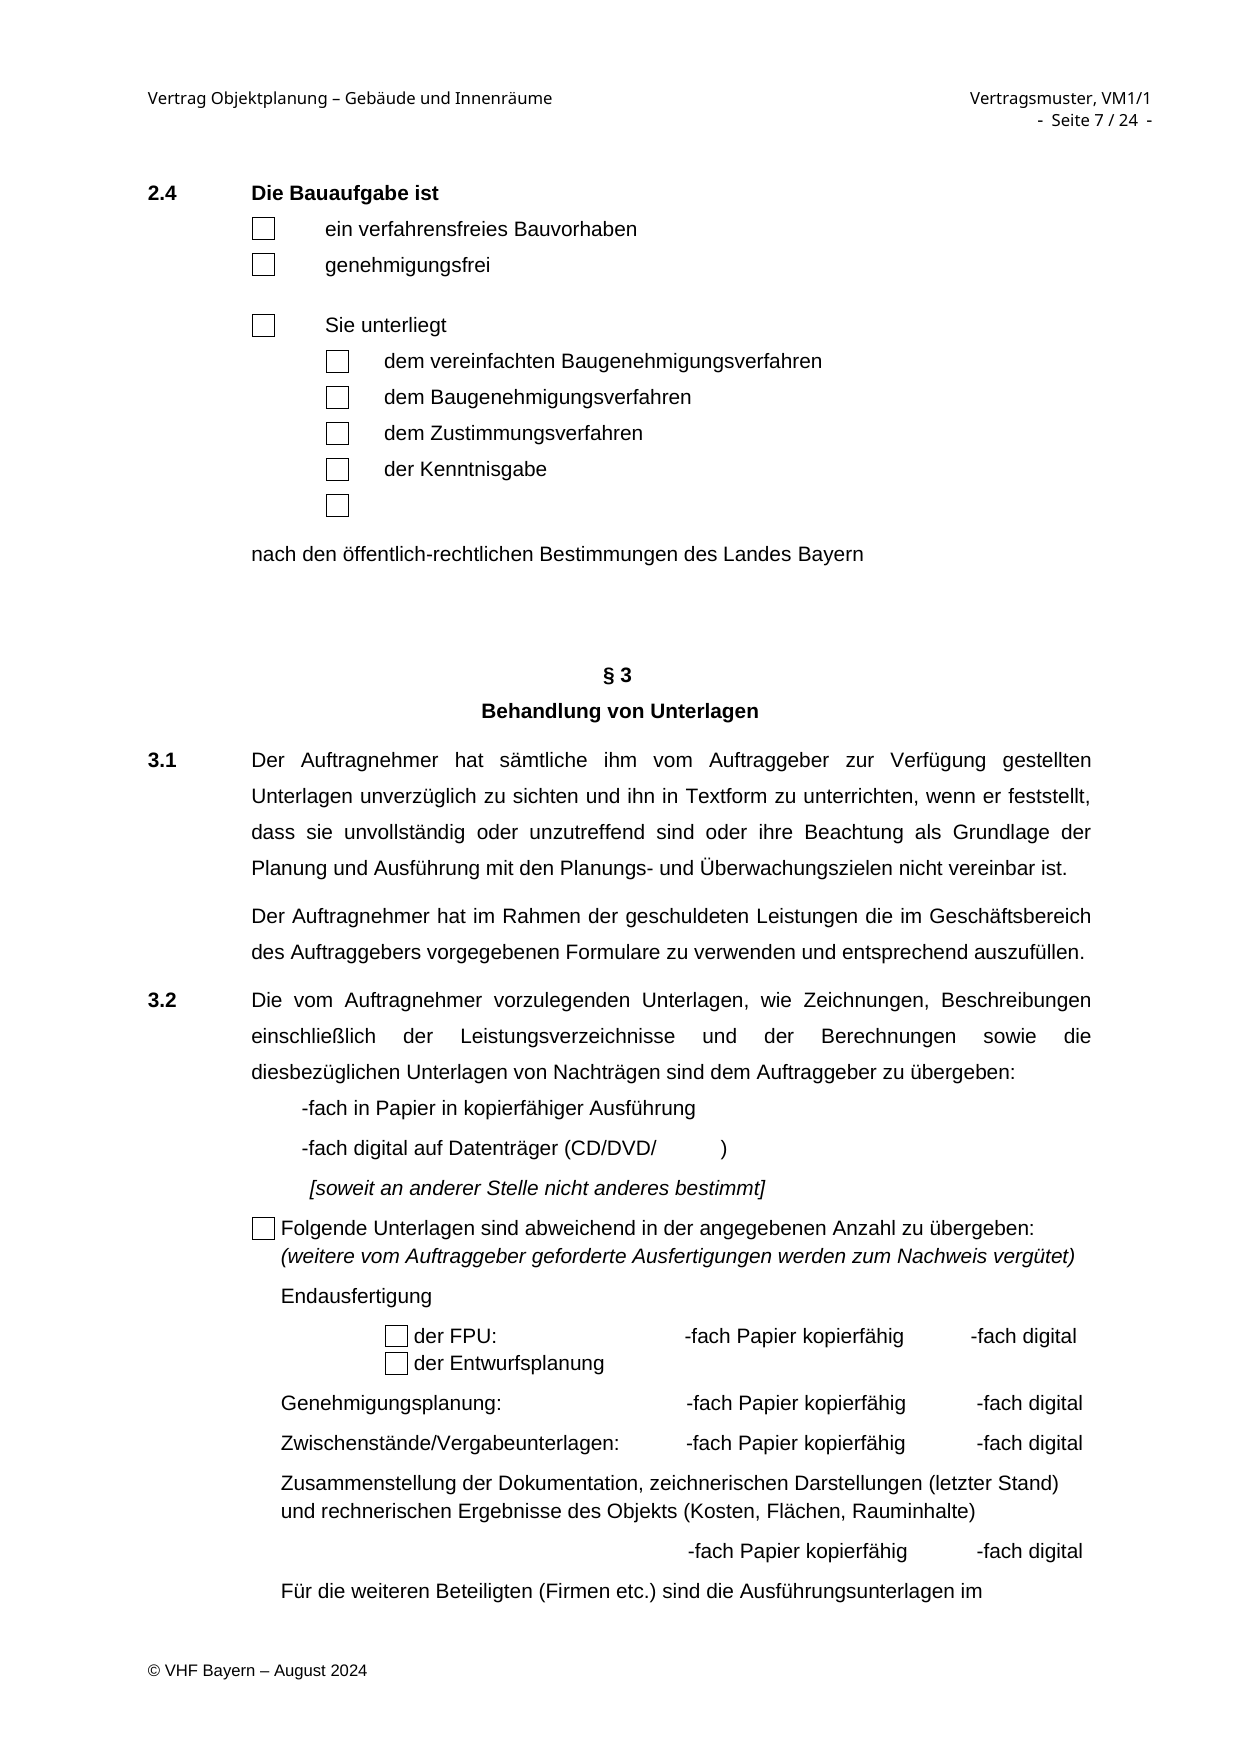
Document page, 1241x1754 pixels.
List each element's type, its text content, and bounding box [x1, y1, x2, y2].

text dem vereinfachten Baugenehmigungsverfahren [295, 349, 1092, 373]
text ein verfahrensfreies Bauvorhaben [251, 216, 1092, 240]
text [281, 1579, 1092, 1603]
text Zwischenstände/Vergabeunterlagen: -fach Papier kopierfähig -fach digital [281, 1431, 1092, 1455]
text dem Zustimmungsverfahren [295, 421, 1092, 445]
text 3.1 Der Auftragnehmer hat sämtliche ihm vom Auftraggeber zur Verfügung gestellten Unterlagen unverzüglich zu sichten und ihn in Textform zu unterrichten, wenn er feststellt, dass sie unvollständig oder unzutreffend sind oder ihre Beachtung als Grundlage der Planung und Ausführung mit den Planungs- und Überwachungszielen nicht vereinbar ist. [148, 748, 1092, 879]
text -fach Papier kopierfähig -fach digital [281, 1539, 1092, 1563]
text 3.2 Die vom Auftragnehmer vorzulegenden Unterlagen, wie Zeichnungen, Beschreibungen einschließlich der Leistungsverzeichnisse und der Berechnungen sowie die diesbezüglichen Unterlagen von Nachträgen sind dem Auftraggeber zu übergeben: [148, 988, 1092, 1084]
text dem Baugenehmigungsverfahren [295, 385, 1092, 409]
text [soweit an anderer Stelle nicht anderes bestimmt] [281, 1176, 1092, 1200]
text Genehmigungsplanung: -fach Papier kopierfähig -fach digital [281, 1391, 1092, 1415]
subtitle Behandlung von Unterlagen [148, 663, 1092, 723]
text Endausfertigung [281, 1284, 1092, 1308]
text der Kenntnisgabe [295, 457, 1092, 481]
text der FPU: -fach Papier kopierfähig -fach digital [281, 1324, 1092, 1348]
text nach den öffentlich-rechtlichen Bestimmungen des Landes Bayern [251, 541, 1092, 565]
text 2.4 Die Bauaufgabe ist [148, 181, 1092, 204]
text Der Auftragnehmer hat im Rahmen der geschuldeten Leistungen die im Geschäftsbereich des Auftraggebers vorgegebenen Formulare zu verwenden und entsprechend auszufüllen. [251, 904, 1092, 964]
text Sie unterliegt [251, 313, 1092, 337]
text genehmigungsfrei [148, 252, 1092, 276]
text Folgende Unterlagen sind abweichend in der angegebenen Anzahl zu übergeben: (weitere vom Auftraggeber geforderte Ausfertigungen werden zum Nachweis vergütet) [251, 1216, 1092, 1268]
text der Entwurfsplanung [295, 1351, 1152, 1375]
text Zusammenstellung der Dokumentation, zeichnerischen Darstellungen (letzter Stand) und rechnerischen Ergebnisse des Objekts (Kosten, Flächen, Rauminhalte) [281, 1471, 1092, 1523]
text -fach digital auf Datenträger (CD/DVD/ ) [281, 1136, 1092, 1160]
text -fach in Papier in kopierfähiger Ausführung [281, 1096, 1092, 1120]
